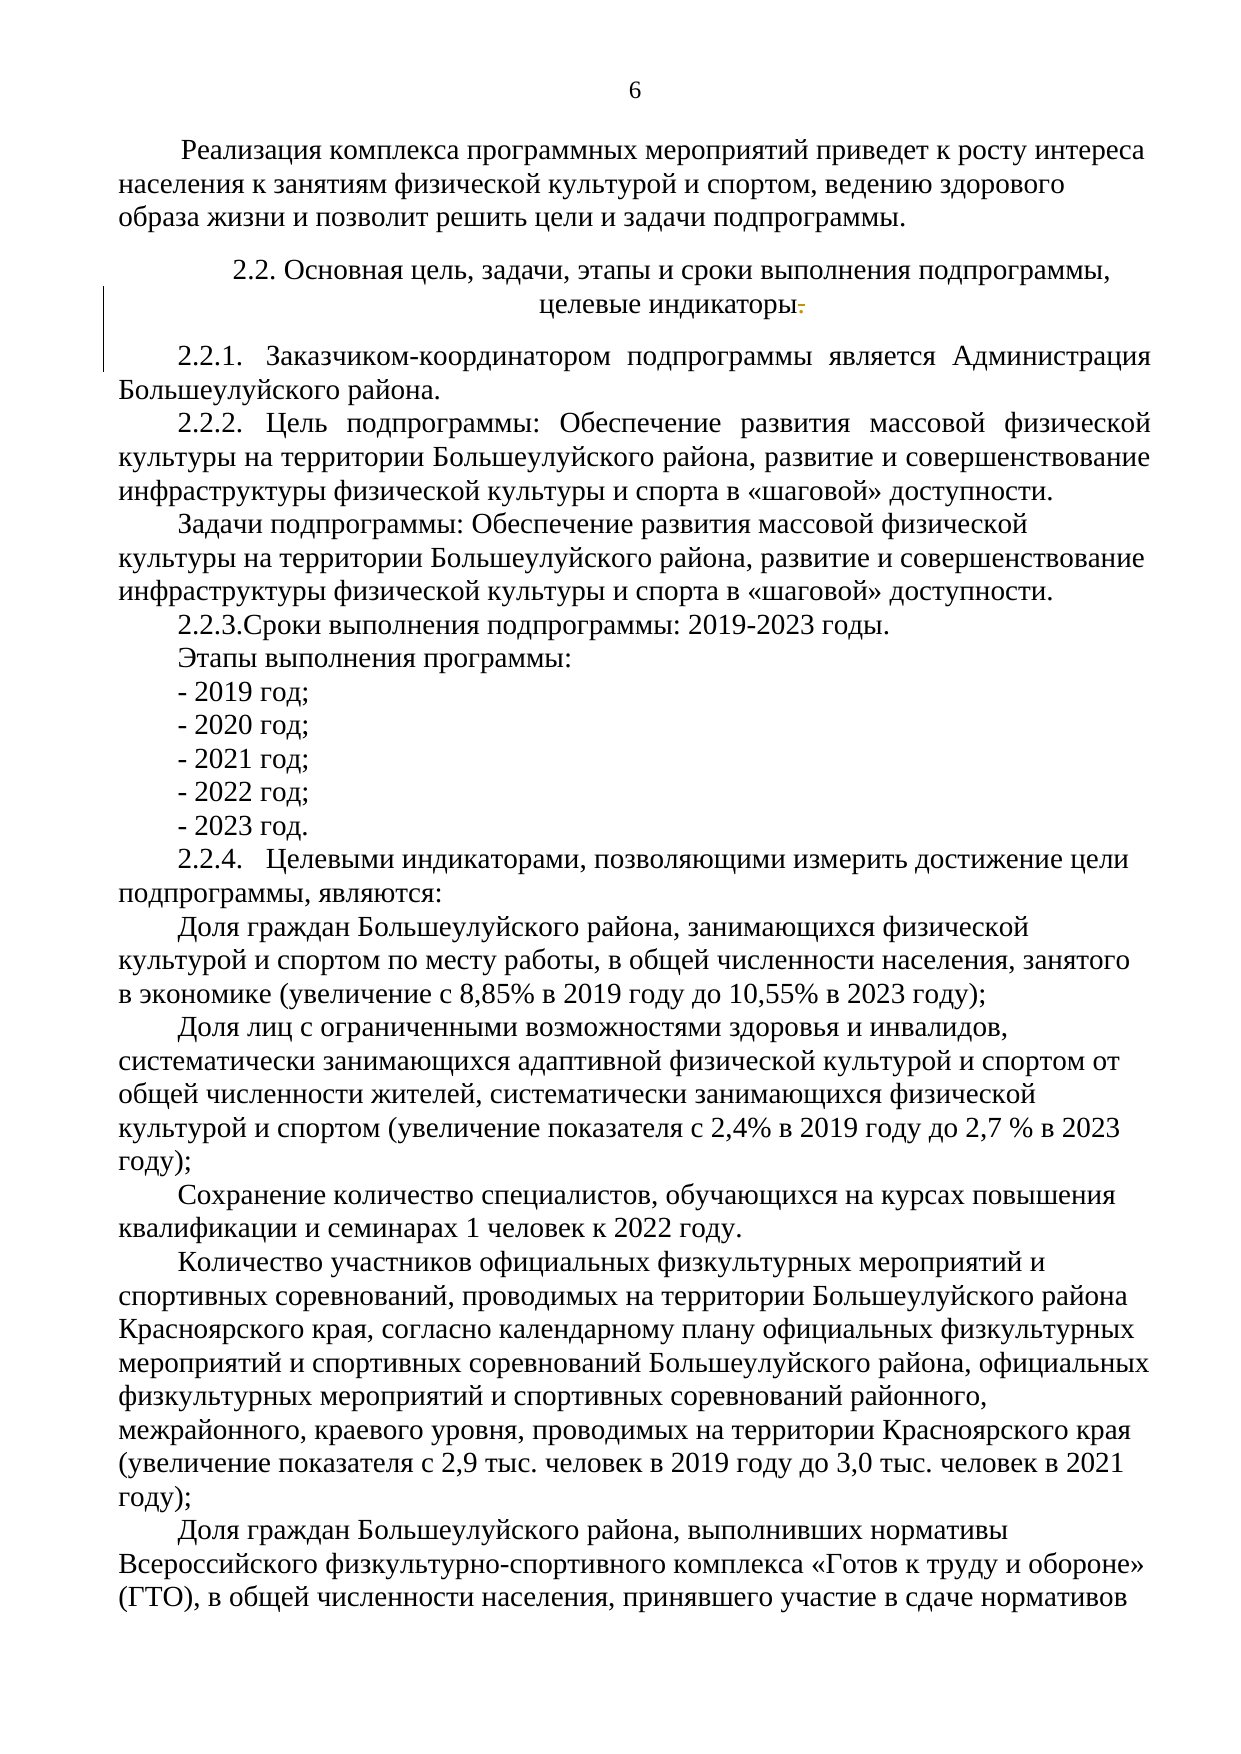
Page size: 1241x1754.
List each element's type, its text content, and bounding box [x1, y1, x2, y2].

title 2.2. Основная цель, задачи, этапы и сроки выполнения подпрограммы, целевые индикаторы [192, 252, 1152, 319]
text Количество участников официальных физкультурных мероприятий и спортивных соревнований, проводимых на территории Большеулуйского района Красноярского края, согласно календарному плану официальных физкультурных мероприятий и спортивных соревнований Большеулуйского района, официальных физкультурных мероприятий и спортивных соревнований районного, межрайонного, краевого уровня, проводимых на территории Красноярского края (увеличение показателя с 2,9 тыс. человек в 2019 году до 3,0 тыс. человек в 2021 году); [118, 1244, 1152, 1512]
list Целевыми индикаторами, позволяющими измерить достижение цели подпрограммы, являются: [118, 842, 1152, 909]
text Сохранение количество специалистов, обучающихся на курсах повышения квалификации и семинарах 1 человек к 2022 году. [118, 1177, 1152, 1244]
text Этапы выполнения программы: [118, 640, 1152, 674]
text - 2021 год; [118, 741, 1152, 774]
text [118, 1512, 1152, 1613]
text 2.2.3.Сроки выполнения подпрограммы: 2019-2023 годы. [118, 607, 1152, 640]
text - 2023 год. [118, 808, 1152, 842]
text Реализация комплекса программных мероприятий приведет к росту интереса населения к занятиям физической культурой и спортом, ведению здорового образа жизни и позволит решить цели и задачи подпрограммы. [118, 132, 1152, 233]
text - 2022 год; [118, 774, 1152, 808]
list Заказчиком-координатором подпрограммы является Администрация Большеулуйского района. [118, 338, 1152, 406]
list Цель подпрограммы: Обеспечение развития массовой физической культуры на территории Большеулуйского района, развитие и совершенствование инфраструктуры физической культуры и спорта в «шаговой» доступности. [118, 406, 1152, 506]
text Доля граждан Большеулуйского района, занимающихся физической культурой и спортом по месту работы, в общей численности населения, занятого в экономике (увеличение с 8,85% в 2019 году до 10,55% в 2023 году); [118, 909, 1152, 1009]
text - 2019 год; [118, 674, 1152, 707]
text Задачи подпрограммы: Обеспечение развития массовой физической культуры на территории Большеулуйского района, развитие и совершенствование инфраструктуры физической культуры и спорта в «шаговой» доступности. [118, 506, 1152, 607]
text Доля лиц с ограниченными возможностями здоровья и инвалидов, систематически занимающихся адаптивной физической культурой и спортом от общей численности жителей, систематически занимающихся физической культурой и спортом (увеличение показателя с 2,4% в 2019 году до 2,7 % в 2023 году); [118, 1009, 1152, 1177]
text - 2020 год; [118, 707, 1152, 741]
